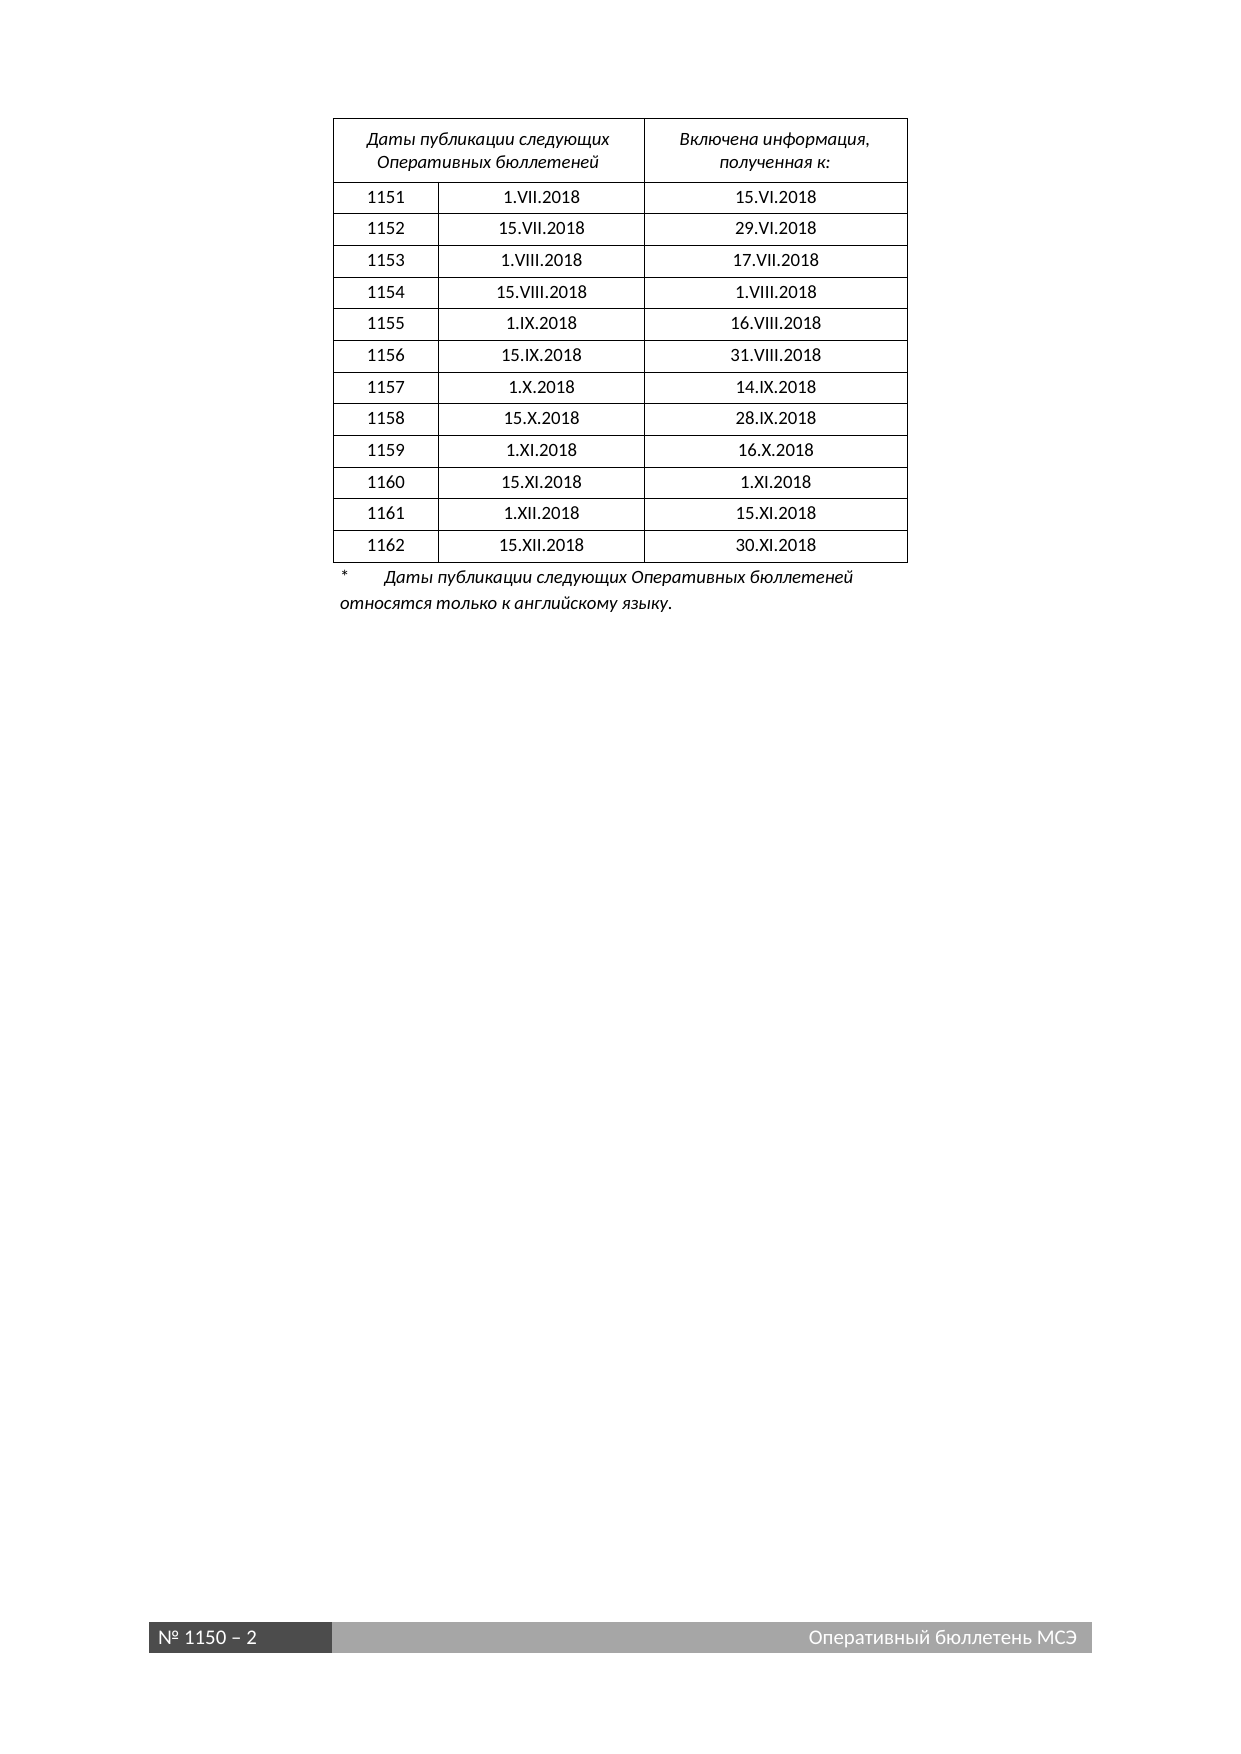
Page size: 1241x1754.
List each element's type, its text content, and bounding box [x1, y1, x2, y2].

table_cell 17.VII.2018 [645, 246, 907, 277]
table_cell 15.XI.2018 [645, 499, 907, 530]
table_cell 1.VIII.2018 [439, 246, 644, 277]
table_cell 31.VIII.2018 [645, 341, 907, 372]
table_cell 1.VIII.2018 [645, 278, 907, 308]
table_cell 1157 [334, 373, 438, 403]
table_cell 1160 [334, 468, 438, 498]
table_cell 1159 [334, 436, 438, 467]
table_cell 29.VI.2018 [645, 214, 907, 245]
table_header Включена информация, полученная к: [645, 119, 907, 182]
table_cell 1.XII.2018 [439, 499, 644, 530]
table_cell 15.VI.2018 [645, 183, 907, 213]
table_cell 15.XI.2018 [439, 468, 644, 498]
table_cell 28.IX.2018 [645, 404, 907, 435]
table_cell 30.XI.2018 [645, 531, 907, 562]
text * Даты публикации следующих Оперативных бюллетеней относятся только к английскому языку. [340, 565, 1092, 614]
table_cell 16.VIII.2018 [645, 309, 907, 340]
table_cell 1153 [334, 246, 438, 277]
table_cell 1.XI.2018 [645, 468, 907, 498]
table_cell 1162 [334, 531, 438, 562]
table_cell 1155 [334, 309, 438, 340]
table_cell 1154 [334, 278, 438, 308]
table_cell 1161 [334, 499, 438, 530]
table_cell 1.VII.2018 [439, 183, 644, 213]
table_cell 16.X.2018 [645, 436, 907, 467]
table_cell 1.XI.2018 [439, 436, 644, 467]
table_cell 1.IX.2018 [439, 309, 644, 340]
table_cell 1156 [334, 341, 438, 372]
table_cell 1158 [334, 404, 438, 435]
table_cell 1152 [334, 214, 438, 245]
table_cell 15.X.2018 [439, 404, 644, 435]
table_cell 1.X.2018 [439, 373, 644, 403]
table_cell 14.IX.2018 [645, 373, 907, 403]
table_cell 15.XII.2018 [439, 531, 644, 562]
table_cell 1151 [334, 183, 438, 213]
table_header Даты публикации следующих Оперативных бюллетеней [334, 119, 644, 182]
table_cell 15.VII.2018 [439, 214, 644, 245]
table_cell 15.IX.2018 [439, 341, 644, 372]
table_cell 15.VIII.2018 [439, 278, 644, 308]
